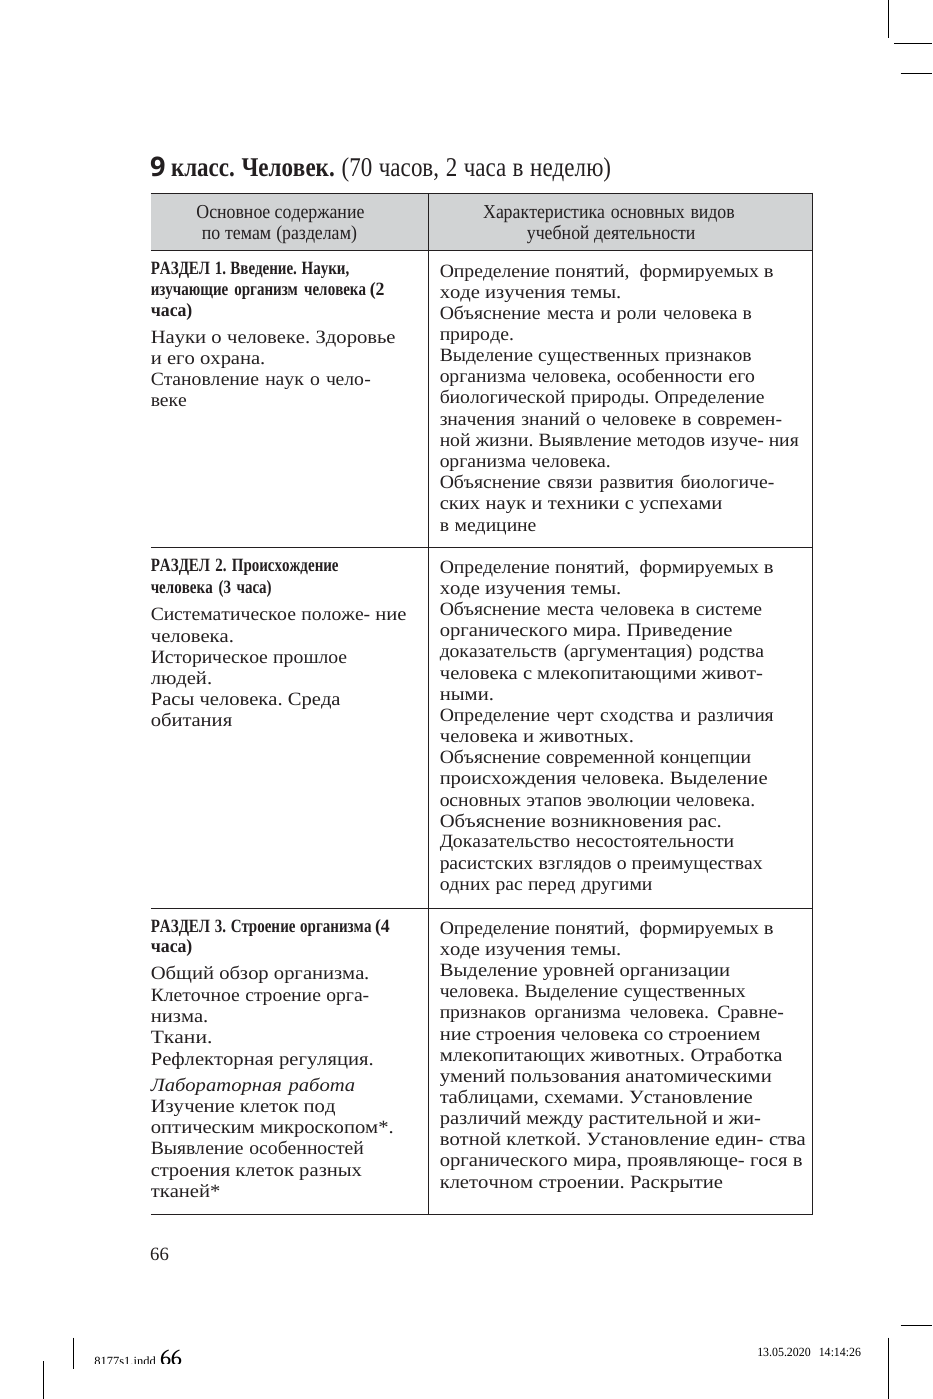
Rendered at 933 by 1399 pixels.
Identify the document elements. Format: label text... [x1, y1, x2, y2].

table_header Характеристика основных видов учебной деятельности [429, 194, 812, 250]
table_cell Определение понятий, формируемых в ходе изучения темы. Выделение уровней организации человека. Выделение существенных признаков организма человека. Сравне- ние строения человека со строением млекопитающих животных. Отработка умений пользования анатомическими таблицами, схемами. Установление различий между растительной и жи- вотной клеткой. Установление един- ства органического мира, проявляюще- гося в клеточном строении. Раскрытие [429, 909, 812, 1214]
table_header Основное содержание по темам (разделам) [151, 194, 428, 250]
table_cell РАЗДЕЛ 2. Происхождение человека (3 часа) Систематическое положе- ние человека. Историческое прошлое людей. Расы человека. Среда обитания [151, 548, 428, 908]
table_cell Определение понятий, формируемых в ходе изучения темы. Объяснение места человека в системе органического мира. Приведение доказательств (аргументация) родства человека с млекопитающими живот- ными. Определение черт сходства и различия человека и животных. Объяснение современной концепции происхождения человека. Выделение основных этапов эволюции человека. Объяснение возникновения рас. Доказательство несостоятельности расистских взглядов о преимуществах одних рас перед другими [429, 548, 812, 908]
list класс. Человек. (70 часов, 2 часа в неделю) [150, 148, 824, 184]
table_cell РАЗДЕЛ 1. Введение. Науки, изучающие организм человека (2 часа) Науки о человеке. Здоровье и его охрана. Становление наук о чело- веке [151, 251, 428, 547]
table_cell Определение понятий, формируемых в ходе изучения темы. Объяснение места и роли человека в природе. Выделение существенных признаков организма человека, особенности его биологической природы. Определение значения знаний о человеке в современ- ной жизни. Выявление методов изуче- ния организма человека. Объяснение связи развития биологиче- ских наук и техники с успехами в медицине [429, 251, 812, 547]
table_cell РАЗДЕЛ 3. Строение организма (4 часа) Общий обзор организма. Клеточное строение орга- низма. Ткани. Рефлекторная регуляция. Лабораторная работа Изучение клеток под оптическим микроскопом*. Выявление особенностей строения клеток разных тканей* [151, 909, 428, 1214]
text 66 [150, 1243, 824, 1264]
